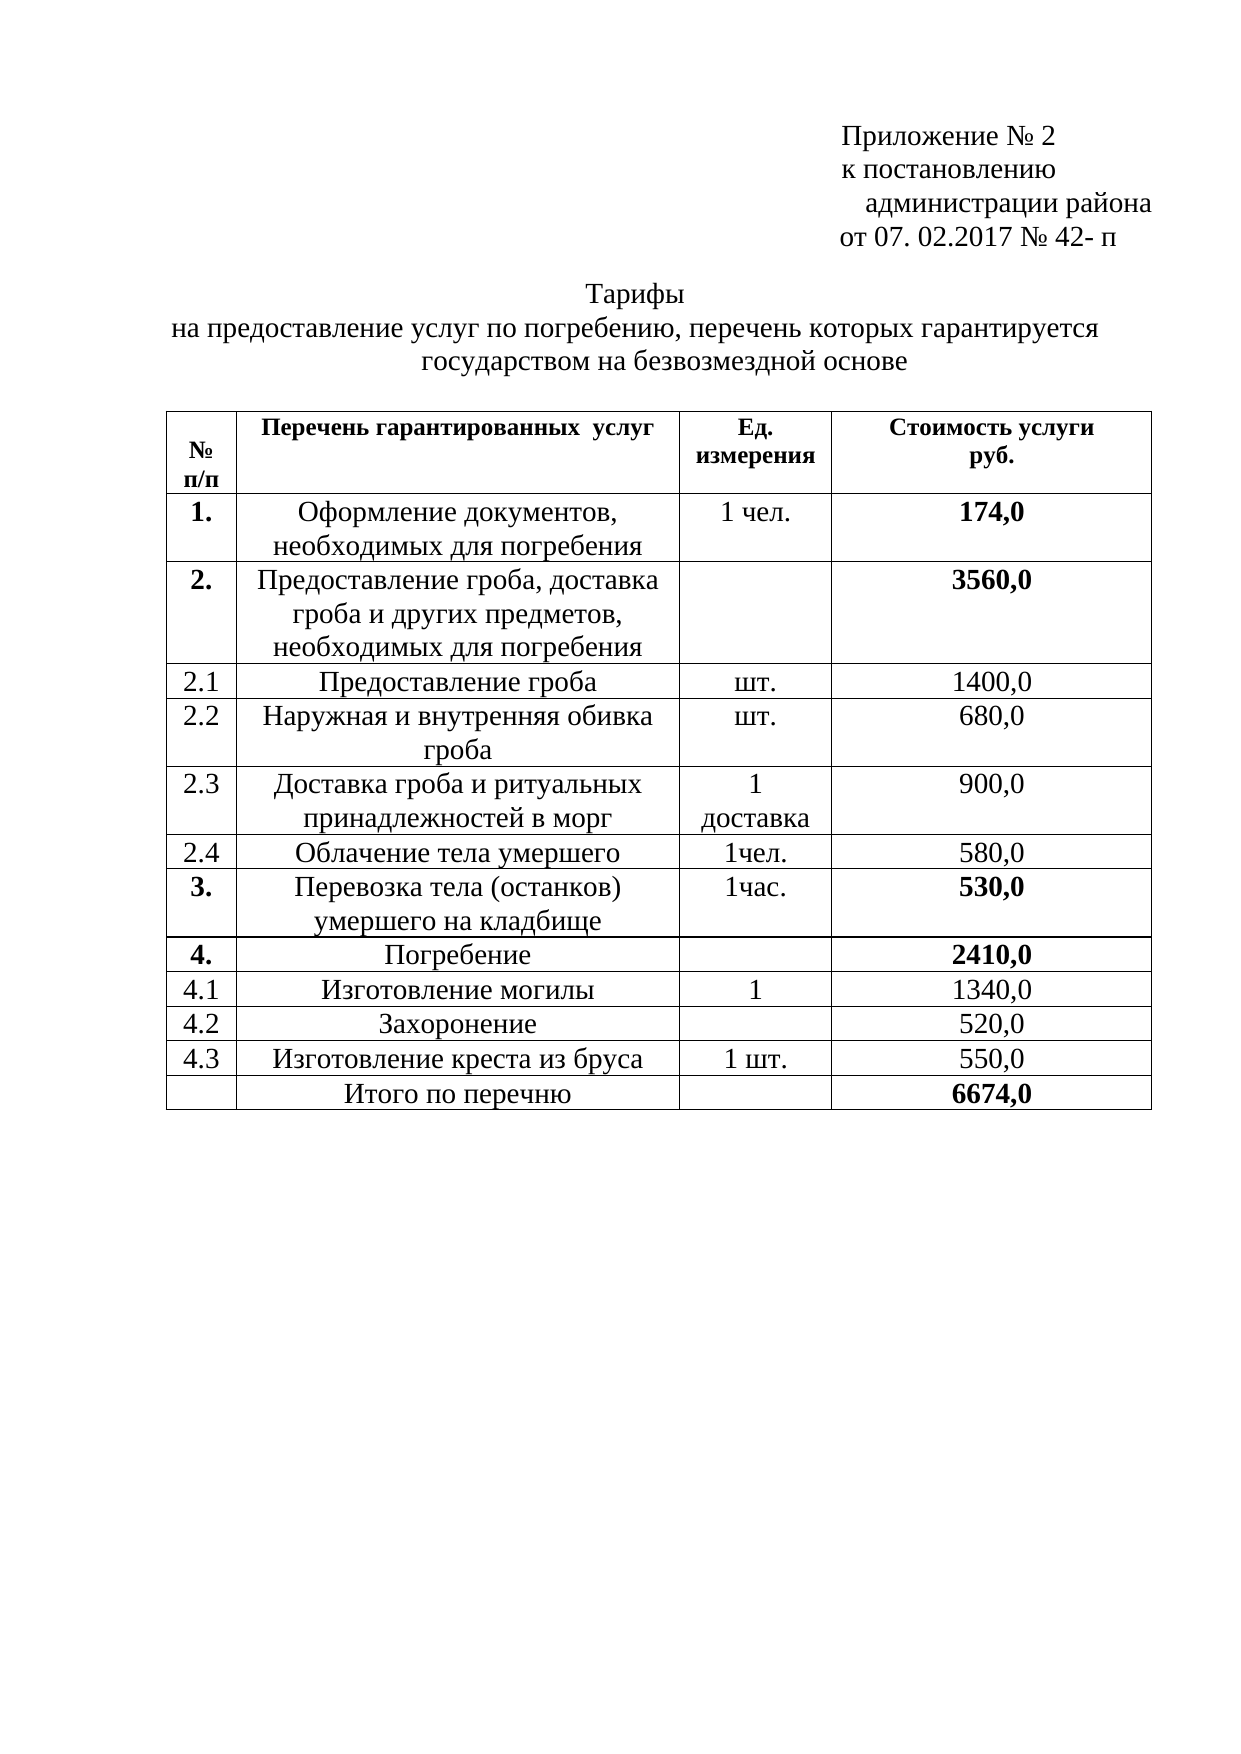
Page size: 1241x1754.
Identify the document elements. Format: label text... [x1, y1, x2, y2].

table_cell 3560,0 [832, 562, 1151, 663]
table_cell [680, 938, 831, 971]
table_cell 2410,0 [832, 938, 1151, 971]
text Тарифы [118, 276, 1152, 310]
table_cell Предоставление гроба [237, 664, 679, 697]
table_cell 1340,0 [832, 972, 1151, 1006]
table_cell Оформление документов, необходимых для погребения [237, 494, 679, 561]
table_cell Захоронение [237, 1007, 679, 1040]
table_cell 1час. [680, 869, 831, 936]
subtitle Приложение № 2 [118, 118, 1152, 152]
table_cell [680, 1007, 831, 1040]
table_cell Предоставление гроба, доставка гроба и других предметов, необходимых для погребения [237, 562, 679, 663]
table_cell Изготовление могилы [237, 972, 679, 1006]
table_cell Перевозка тела (останков) умершего на кладбище [237, 869, 679, 936]
table_header № п/п [167, 412, 236, 493]
table_cell [680, 562, 831, 663]
table_cell 2.4 [167, 835, 236, 868]
table_cell 1 чел. [680, 494, 831, 561]
text на предоставление услуг по погребению, перечень которых гарантируется государством на безвозмездной основе [118, 310, 1152, 377]
table_cell 580,0 [832, 835, 1151, 868]
table_cell 2.3 [167, 767, 236, 834]
table_cell шт. [680, 699, 831, 766]
table_cell шт. [680, 664, 831, 697]
table_cell 1400,0 [832, 664, 1151, 697]
table_cell 4.2 [167, 1007, 236, 1040]
table_cell 4. [167, 938, 236, 971]
table_header Стоимость услуги руб. [832, 412, 1151, 493]
table_cell 530,0 [832, 869, 1151, 936]
table_cell 1 шт. [680, 1041, 831, 1075]
table_cell 4.1 [167, 972, 236, 1006]
table_cell Итого по перечню [237, 1076, 679, 1109]
table_cell 4.3 [167, 1041, 236, 1075]
table_cell 520,0 [832, 1007, 1151, 1040]
table_cell Облачение тела умершего [237, 835, 679, 868]
text администрации района [177, 185, 1152, 219]
table_cell 680,0 [832, 699, 1151, 766]
table_cell Доставка гроба и ритуальных принадлежностей в морг [237, 767, 679, 834]
table_cell Погребение [237, 938, 679, 971]
table_cell 1. [167, 494, 236, 561]
text от 07. 02.2017 № 42- п [177, 219, 1152, 252]
table_cell 2.2 [167, 699, 236, 766]
table_cell 900,0 [832, 767, 1151, 834]
table_cell 2. [167, 562, 236, 663]
table_cell [167, 1076, 236, 1109]
table_cell 550,0 [832, 1041, 1151, 1075]
table_cell 3. [167, 869, 236, 936]
table_cell Изготовление креста из бруса [237, 1041, 679, 1075]
table_cell 1 [680, 972, 831, 1006]
table_cell 174,0 [832, 494, 1151, 561]
table_cell 2.1 [167, 664, 236, 697]
table_cell 1чел. [680, 835, 831, 868]
table_header Перечень гарантированных услуг [237, 412, 679, 493]
text к постановлению [177, 152, 1152, 185]
table_cell 6674,0 [832, 1076, 1151, 1109]
table_cell Наружная и внутренняя обивка гроба [237, 699, 679, 766]
table_cell 1 доставка [680, 767, 831, 834]
table_cell [680, 1076, 831, 1109]
table_header Ед. измерения [680, 412, 831, 493]
